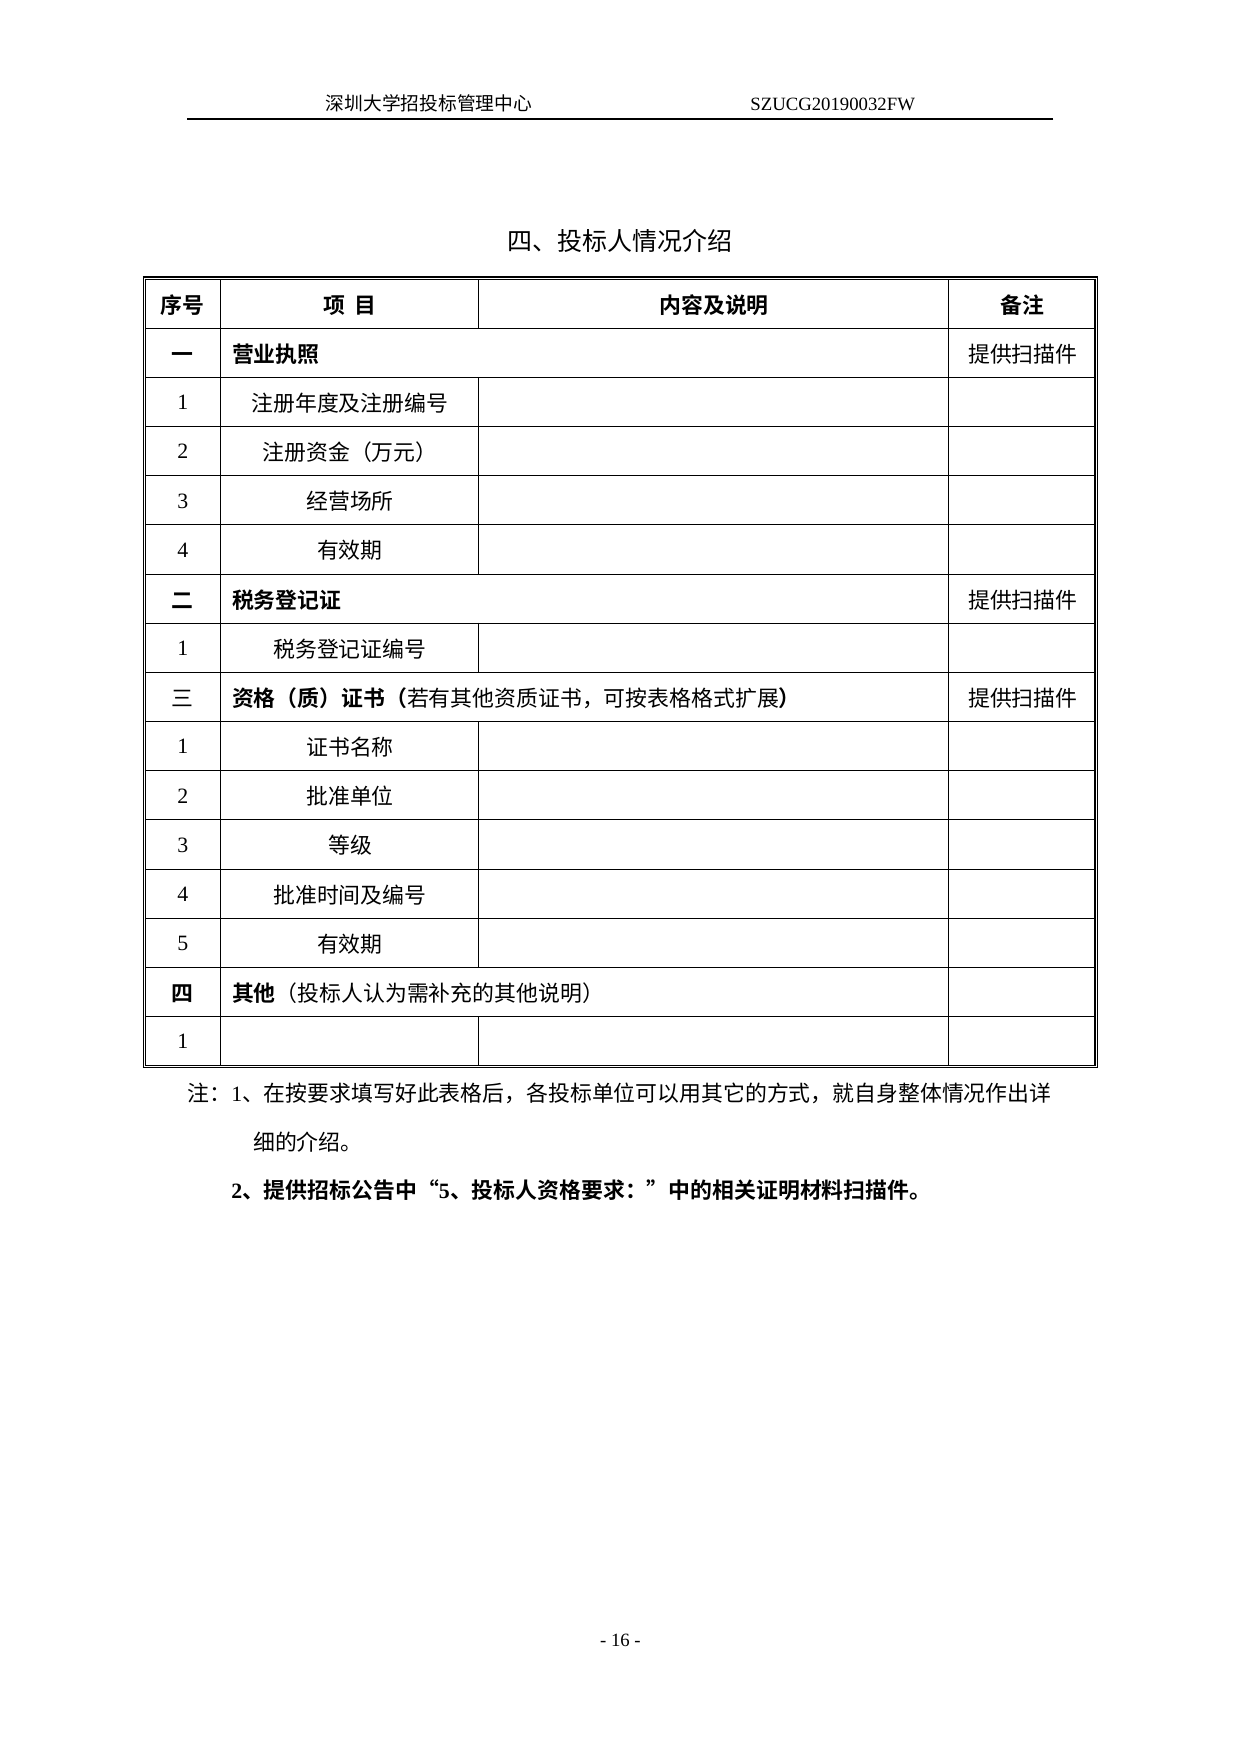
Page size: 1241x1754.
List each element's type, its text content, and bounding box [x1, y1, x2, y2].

table_cell 4 [146, 525, 220, 573]
table_cell 注册年度及注册编号 [221, 378, 478, 426]
table_header 序号 [146, 280, 220, 328]
table_cell [479, 722, 948, 770]
table_header 项 目 [221, 280, 478, 328]
table_cell [479, 378, 948, 426]
table_cell 提供扫描件 [949, 575, 1094, 623]
table_cell 有效期 [221, 525, 478, 573]
table_cell 二 [146, 575, 220, 623]
table_cell 等级 [221, 820, 478, 868]
table_cell 批准时间及编号 [221, 870, 478, 918]
table_cell [949, 820, 1094, 868]
table_cell [949, 771, 1094, 819]
table_cell 其他（投标人认为需补充的其他说明） [221, 968, 948, 1016]
table_cell 证书名称 [221, 722, 478, 770]
table_cell 5 [146, 919, 220, 967]
table_cell [949, 525, 1094, 573]
table_cell [479, 525, 948, 573]
table_cell [479, 476, 948, 524]
table_cell 税务登记证编号 [221, 624, 478, 672]
table_cell 4 [146, 870, 220, 918]
table_cell 3 [146, 820, 220, 868]
table_cell [949, 378, 1094, 426]
table_cell [479, 427, 948, 475]
table_cell 2 [146, 427, 220, 475]
table_cell 提供扫描件 [949, 673, 1094, 721]
table_cell 经营场所 [221, 476, 478, 524]
table_cell [479, 1017, 948, 1065]
table_cell 有效期 [221, 919, 478, 967]
table_cell [949, 722, 1094, 770]
table_cell [479, 820, 948, 868]
table_cell 营业执照 [221, 329, 948, 377]
table_cell [479, 771, 948, 819]
table_cell 注册资金（万元） [221, 427, 478, 475]
table_header 备注 [949, 280, 1094, 328]
table_cell [949, 1017, 1094, 1065]
table_cell [221, 1017, 478, 1065]
table_header 内容及说明 [479, 280, 948, 328]
table_cell 批准单位 [221, 771, 478, 819]
table_cell [949, 919, 1094, 967]
table_cell 税务登记证 [221, 575, 948, 623]
table_cell 提供扫描件 [949, 329, 1094, 377]
table_cell 资格（质）证书（若有其他资质证书，可按表格格式扩展） [221, 673, 948, 721]
table_cell [479, 870, 948, 918]
table_cell 3 [146, 476, 220, 524]
text 四、投标人情况介绍 [187, 216, 1053, 264]
table_cell 1 [146, 378, 220, 426]
table_cell [479, 624, 948, 672]
table_cell [949, 968, 1094, 1016]
table_cell 1 [146, 1017, 220, 1065]
table_cell 1 [146, 624, 220, 672]
table_cell [949, 624, 1094, 672]
table_cell [949, 870, 1094, 918]
table_cell 2 [146, 771, 220, 819]
table_cell 三 [146, 673, 220, 721]
table_cell [949, 476, 1094, 524]
table_cell 1 [146, 722, 220, 770]
table_cell 一 [146, 329, 220, 377]
table_cell [479, 919, 948, 967]
table_cell [949, 427, 1094, 475]
table_cell 四 [146, 968, 220, 1016]
text 2、提供招标公告中“5、投标人资格要求：”中的相关证明材料扫描件。 [231, 1164, 1053, 1213]
text 注：1、在按要求填写好此表格后，各投标单位可以用其它的方式，就自身整体情况作出详细的介绍。 [187, 1068, 1053, 1164]
